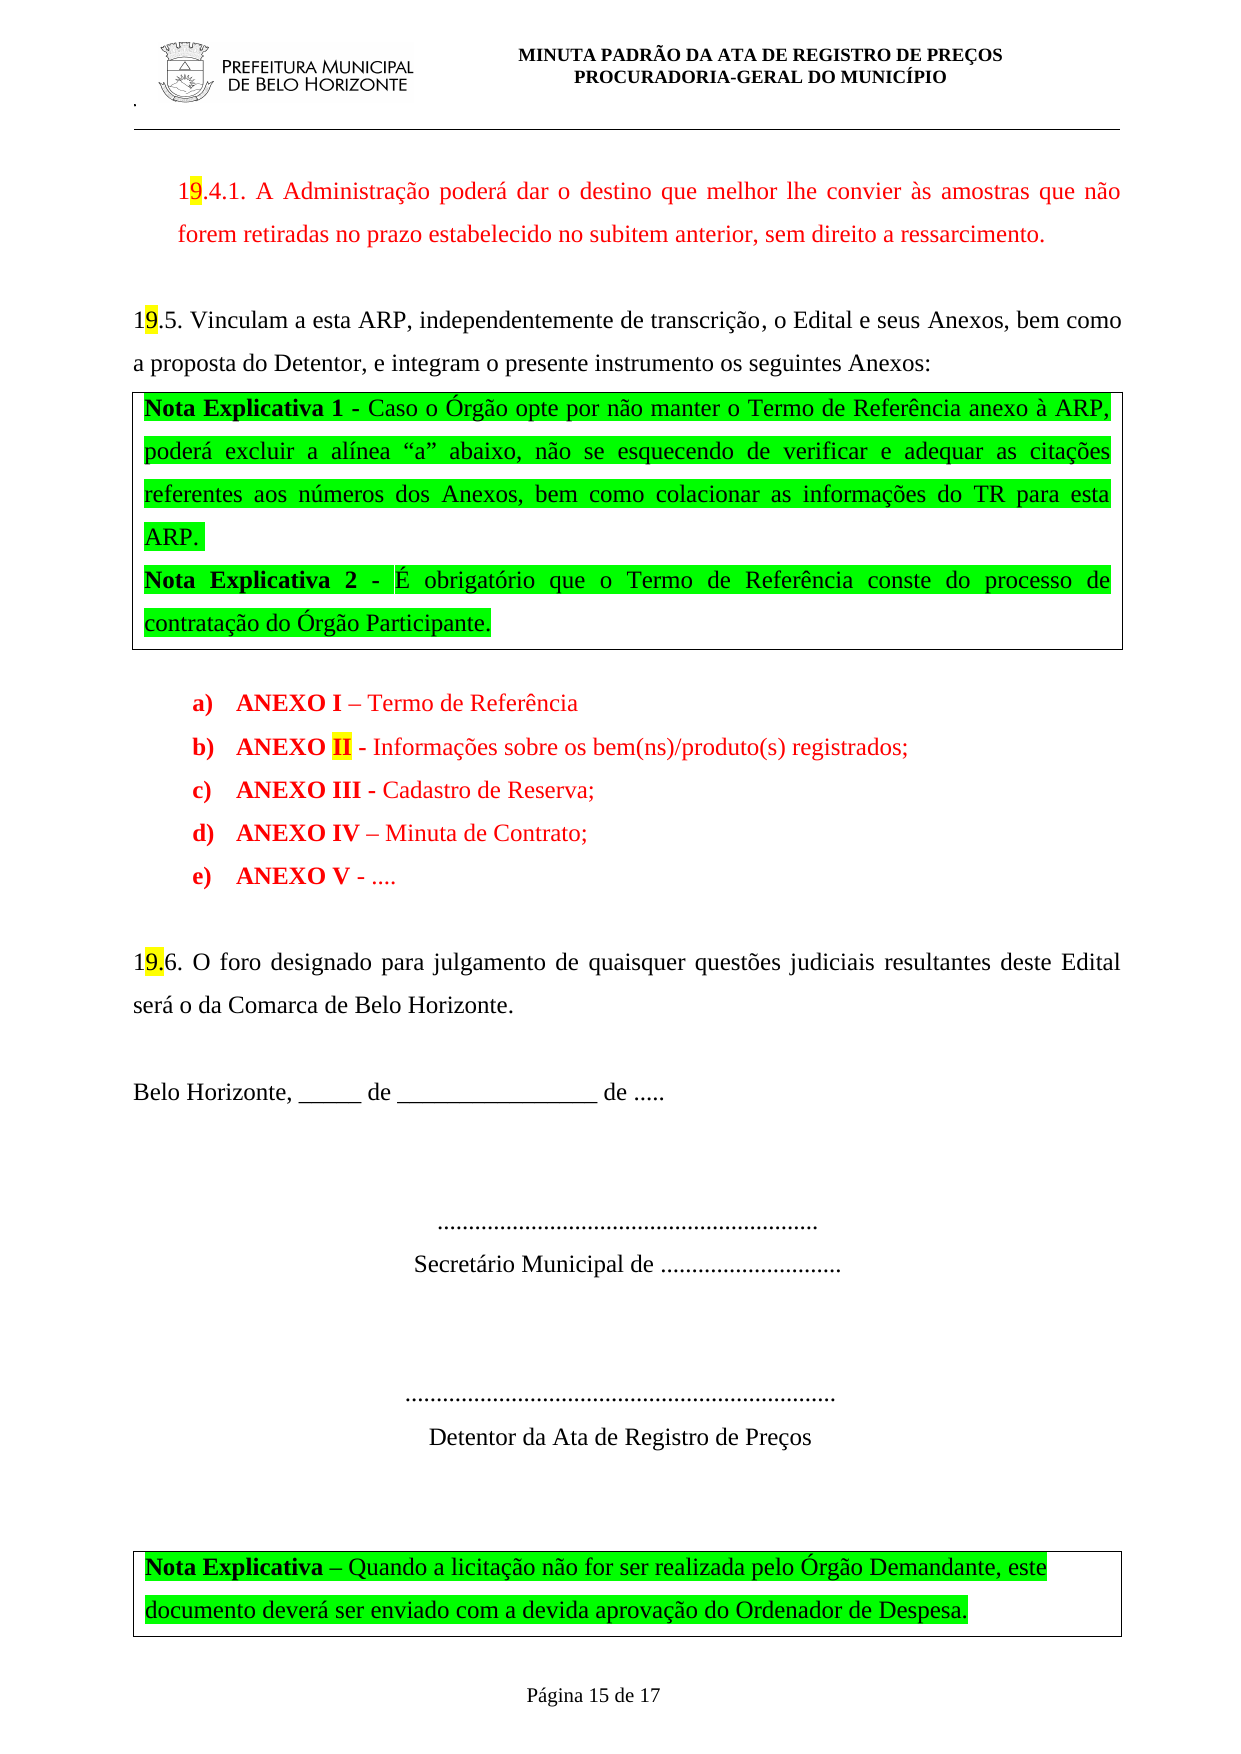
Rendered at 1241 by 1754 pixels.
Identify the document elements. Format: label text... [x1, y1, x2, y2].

list ANEXO II - Informações sobre os bem(ns)/produto(s) registrados; [352, 732, 1122, 760]
text 19.5. Vinculam a esta ARP, independentemente de transcrição, o Edital e seus Anexos, bem como a proposta do Detentor, e integram o presente instrumento os seguintes Anexos: [133, 305, 1122, 377]
text 19.4.1. A Administração poderá dar o destino que melhor lhe convier às amostras que não forem retiradas no prazo estabelecido no subitem anterior, sem direito a ressarcimento. [177, 176, 1122, 248]
table_header Nota Explicativa – Quando a licitação não for ser realizada pelo Órgão Demandante, este documento deverá ser enviado com a devida aprovação do Ordenador de Despesa. [134, 1552, 1121, 1636]
list ANEXO IV – Minuta de Contrato; [192, 818, 1122, 847]
text ..................................................................... [118, 1378, 1122, 1407]
list ANEXO II - Informações sobre os bem(ns)/produto(s) registrados; [192, 732, 332, 760]
table_header Nota Explicativa 1 - Caso o Órgão opte por não manter o Termo de Referência anexo à ARP, poderá excluir a alínea “a” abaixo, não se esquecendo de verificar e adequar as citações referentes aos números dos Anexos, bem como colacionar as informações do TR para esta ARP. Nota Explicativa 2 - É obrigatório que o Termo de Referência conste do processo de contratação do Órgão Participante. [133, 393, 1122, 649]
text Detentor da Ata de Registro de Preços [118, 1422, 1122, 1450]
subtitle ............................................................. [133, 1206, 1122, 1235]
list ANEXO V - .... [192, 861, 1122, 890]
list ANEXO I – Termo de Referência [192, 688, 1122, 717]
list ANEXO III - Cadastro de Reserva; [192, 775, 1122, 803]
picture [158, 42, 414, 103]
text 19.6. O foro designado para julgamento de quaisquer questões judiciais resultantes deste Edital será o da Comarca de Belo Horizonte. [133, 947, 1122, 1019]
subtitle Secretário Municipal de ............................. [133, 1249, 1122, 1278]
text Belo Horizonte, _____ de ________________ de ..... [133, 1077, 1122, 1105]
